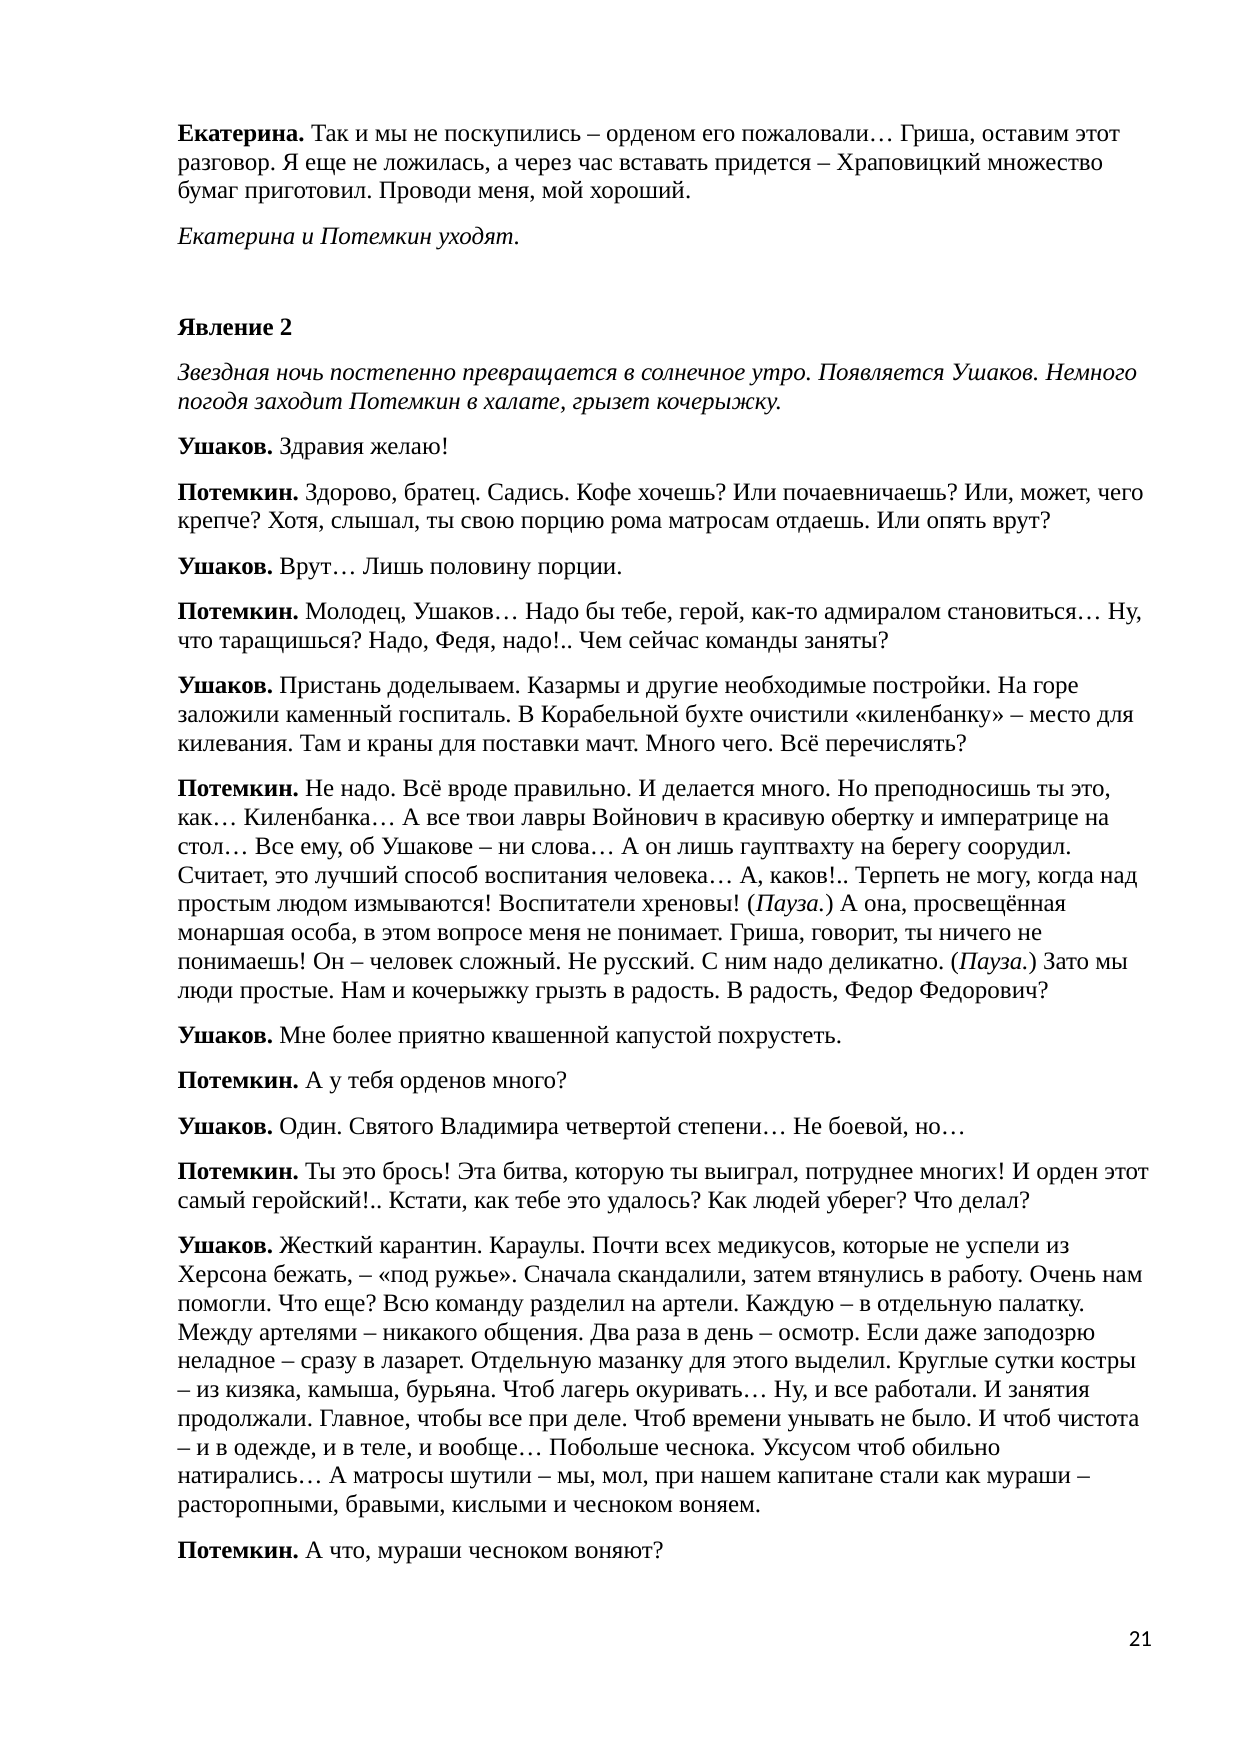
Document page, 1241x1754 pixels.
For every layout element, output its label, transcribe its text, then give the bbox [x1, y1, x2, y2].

text Ушаков. Один. Святого Владимира четвертой степени… Не боевой, но… [177, 1111, 1152, 1140]
text Явление 2 [177, 312, 1152, 341]
text Потемкин. Молодец, Ушаков… Надо бы тебе, герой, как-то адмиралом становиться… Ну, что таращишься? Надо, Федя, надо!.. Чем сейчас команды заняты? [177, 596, 1152, 654]
text Потемкин. А у тебя орденов много? [177, 1066, 1152, 1094]
text Звездная ночь постепенно превращается в солнечное утро. Появляется Ушаков. Немного погодя заходит Потемкин в халате, грызет кочерыжку. [177, 357, 1152, 415]
text Ушаков. Жесткий карантин. Караулы. Почти всех медикусов, которые не успели из Херсона бежать, – «под ружье». Сначала скандалили, затем втянулись в работу. Очень нам помогли. Что еще? Всю команду разделил на артели. Каждую – в отдельную палатку. Между артелями – никакого общения. Два раза в день – осмотр. Если даже заподозрю неладное – сразу в лазарет. Отдельную мазанку для этого выделил. Круглые сутки костры – из кизяка, камыша, бурьяна. Чтоб лагерь окуривать… Ну, и все работали. И занятия продолжали. Главное, чтобы все при деле. Чтоб времени унывать не было. И чтоб чистота – и в одежде, и в теле, и вообще… Побольше чеснока. Уксусом чтоб обильно натирались… А матросы шутили – мы, мол, при нашем капитане стали как мураши – расторопными, бравыми, кислыми и чесноком воняем. [177, 1231, 1152, 1518]
text Ушаков. Пристань доделываем. Казармы и другие необходимые постройки. На горе заложили каменный госпиталь. В Корабельной бухте очистили «киленбанку» – место для килевания. Там и краны для поставки мачт. Много чего. Всё перечислять? [177, 671, 1152, 757]
text Екатерина. Так и мы не поскупились – орденом его пожаловали… Гриша, оставим этот разговор. Я еще не ложилась, а через час вставать придется – Храповицкий множество бумаг приготовил. Проводи меня, мой хороший. [177, 118, 1152, 204]
text Екатерина и Потемкин уходят. [177, 221, 1152, 250]
text Потемкин. А что, мураши чесноком воняют? [177, 1535, 1152, 1563]
text Потемкин. Ты это брось! Эта битва, которую ты выиграл, потруднее многих! И орден этот самый геройский!.. Кстати, как тебе это удалось? Как людей уберег? Что делал? [177, 1156, 1152, 1214]
text Ушаков. Мне более приятно квашенной капустой похрустеть. [177, 1020, 1152, 1049]
text Ушаков. Врут… Лишь половину порции. [177, 551, 1152, 580]
text Потемкин. Не надо. Всё вроде правильно. И делается много. Но преподносишь ты это, как… Киленбанка… А все твои лавры Войнович в красивую обертку и императрице на стол… Все ему, об Ушакове – ни слова… А он лишь гауптвахту на берегу соорудил. Считает, это лучший способ воспитания человека… А, каков!.. Терпеть не могу, когда над простым людом измываются! Воспитатели хреновы! (Пауза.) А она, просвещённая монаршая особа, в этом вопросе меня не понимает. Гриша, говорит, ты ничего не понимаешь! Он – человек сложный. Не русский. С ним надо деликатно. (Пауза.) Зато мы люди простые. Нам и кочерыжку грызть в радость. В радость, Федор Федорович? [177, 773, 1152, 1003]
text Потемкин. Здорово, братец. Садись. Кофе хочешь? Или почаевничаешь? Или, может, чего крепче? Хотя, слышал, ты свою порцию рома матросам отдаешь. Или опять врут? [177, 477, 1152, 534]
text Ушаков. Здравия желаю! [177, 431, 1152, 460]
